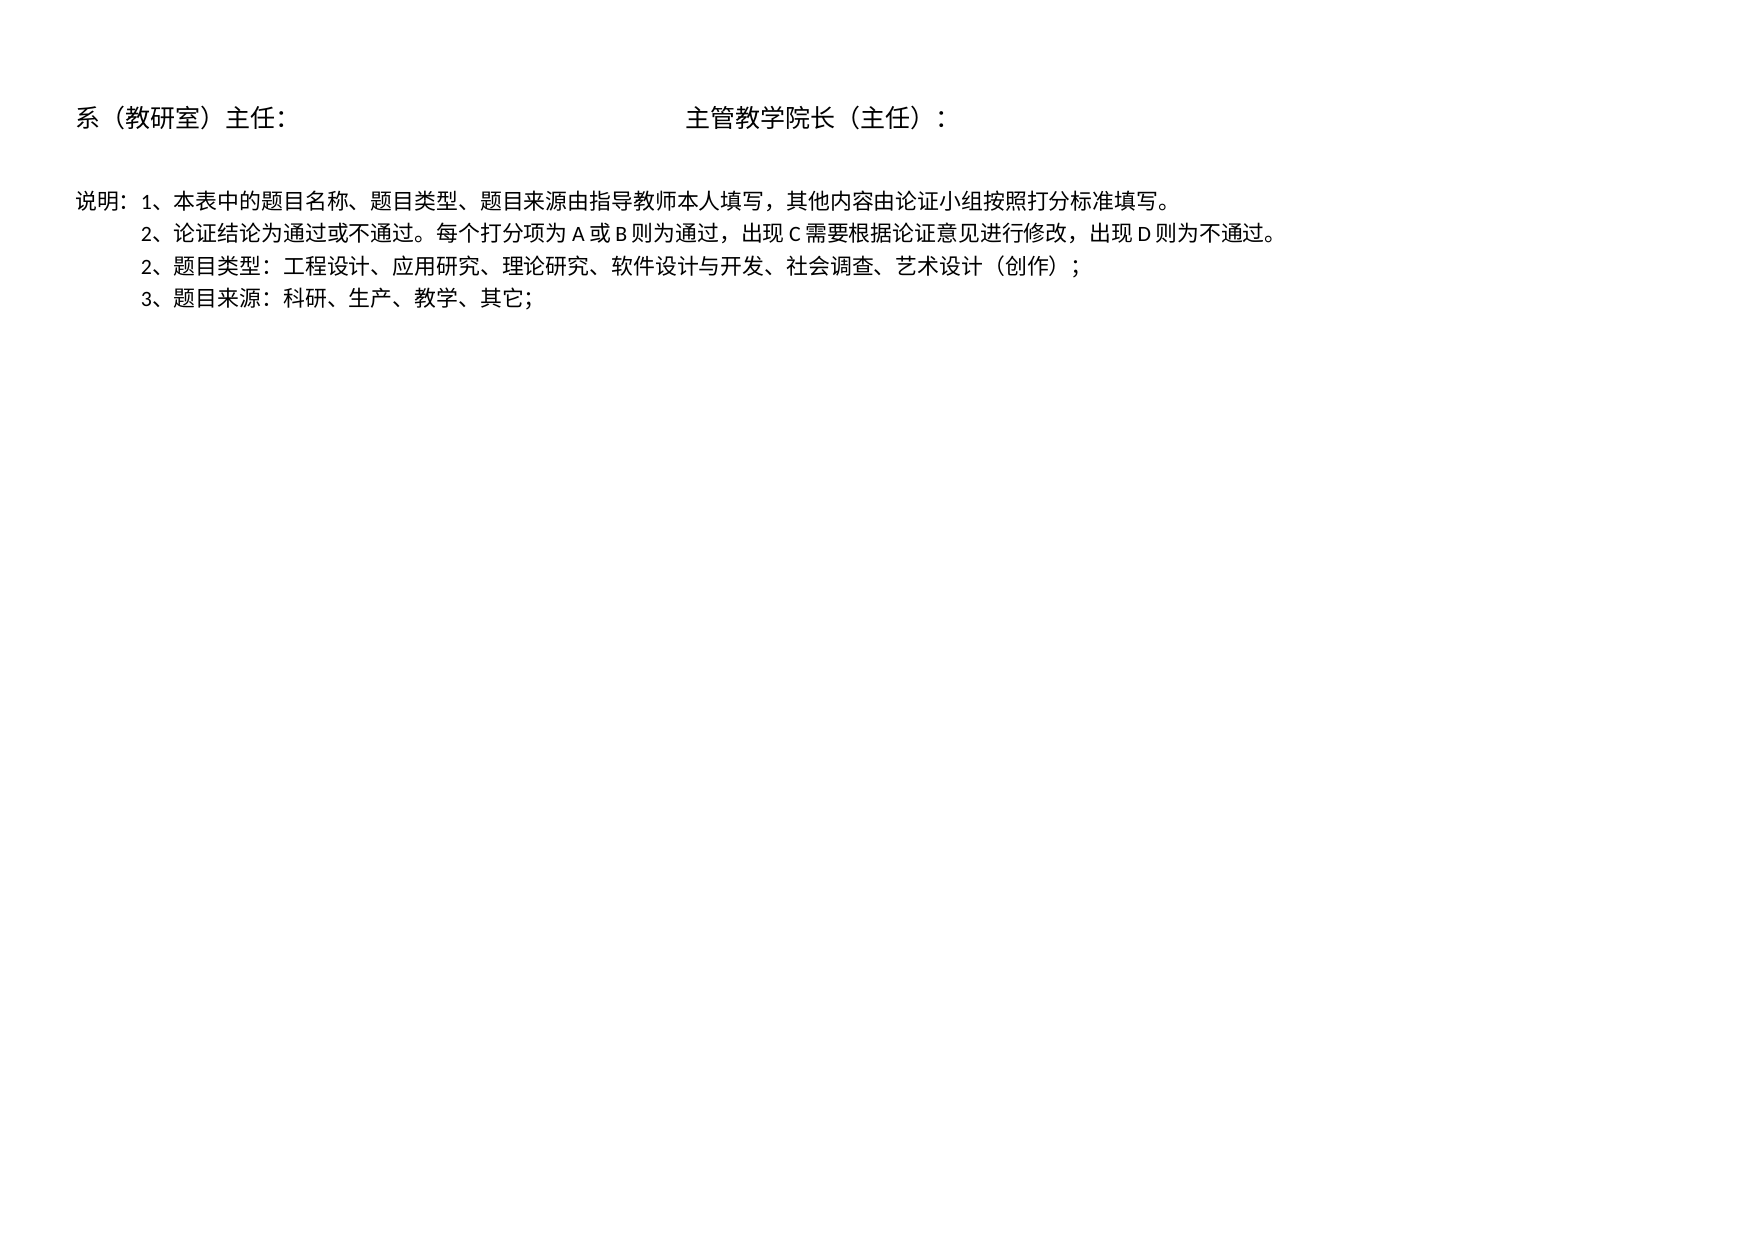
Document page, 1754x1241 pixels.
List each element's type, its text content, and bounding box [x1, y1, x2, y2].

text 3、题目来源：科研、生产、教学、其它； [75, 281, 1679, 313]
text 2、题目类型：工程设计、应用研究、理论研究、软件设计与开发、社会调查、艺术设计（创作）； [75, 248, 1679, 281]
text 2、论证结论为通过或不通过。每个打分项为A或B则为通过，出现C需要根据论证意见进行修改，出现D则为不通过。 [141, 216, 1679, 248]
text 系（教研室）主任： 主管教学院长（主任）： [75, 84, 1679, 149]
text 说明：1、本表中的题目名称、题目类型、题目来源由指导教师本人填写，其他内容由论证小组按照打分标准填写。 [75, 183, 1679, 216]
